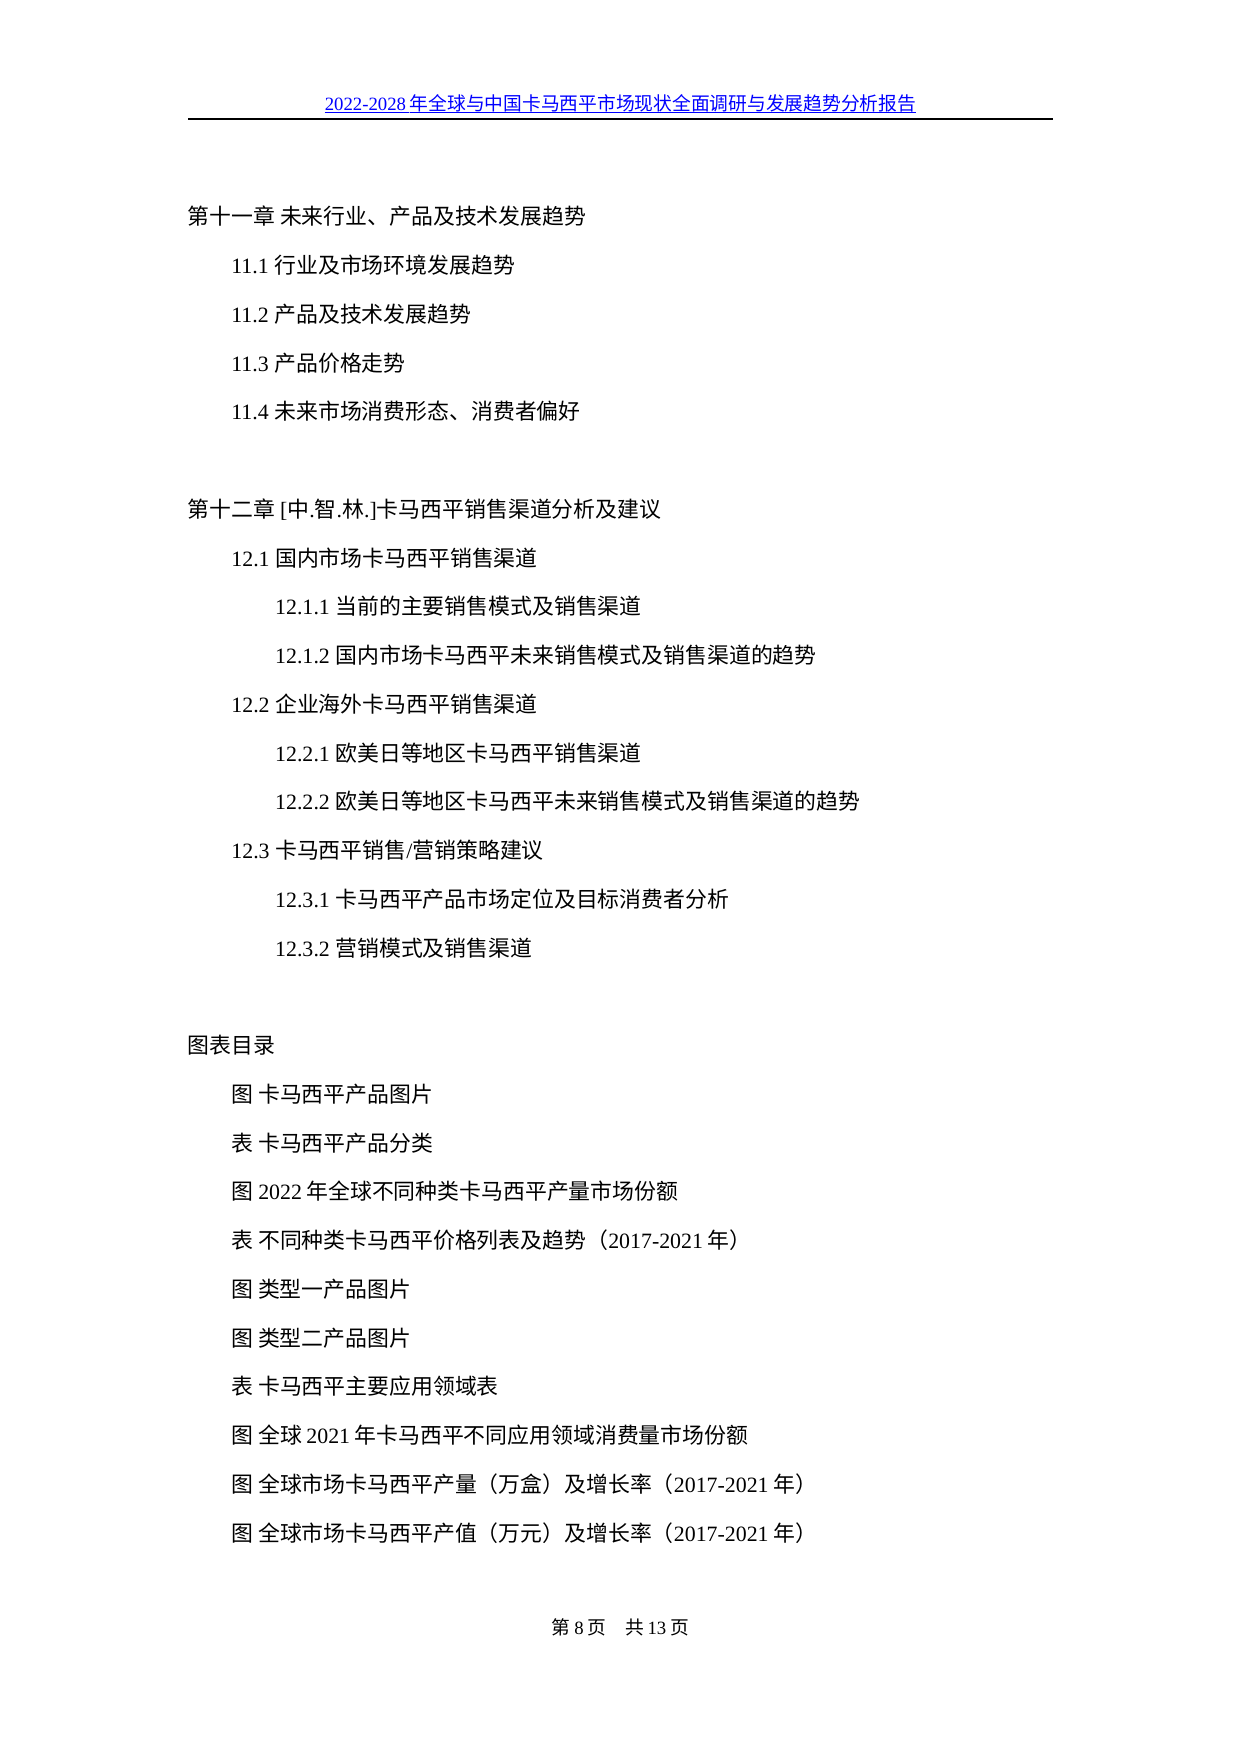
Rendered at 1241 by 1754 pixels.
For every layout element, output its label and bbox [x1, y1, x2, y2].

text [187, 150, 1053, 1548]
